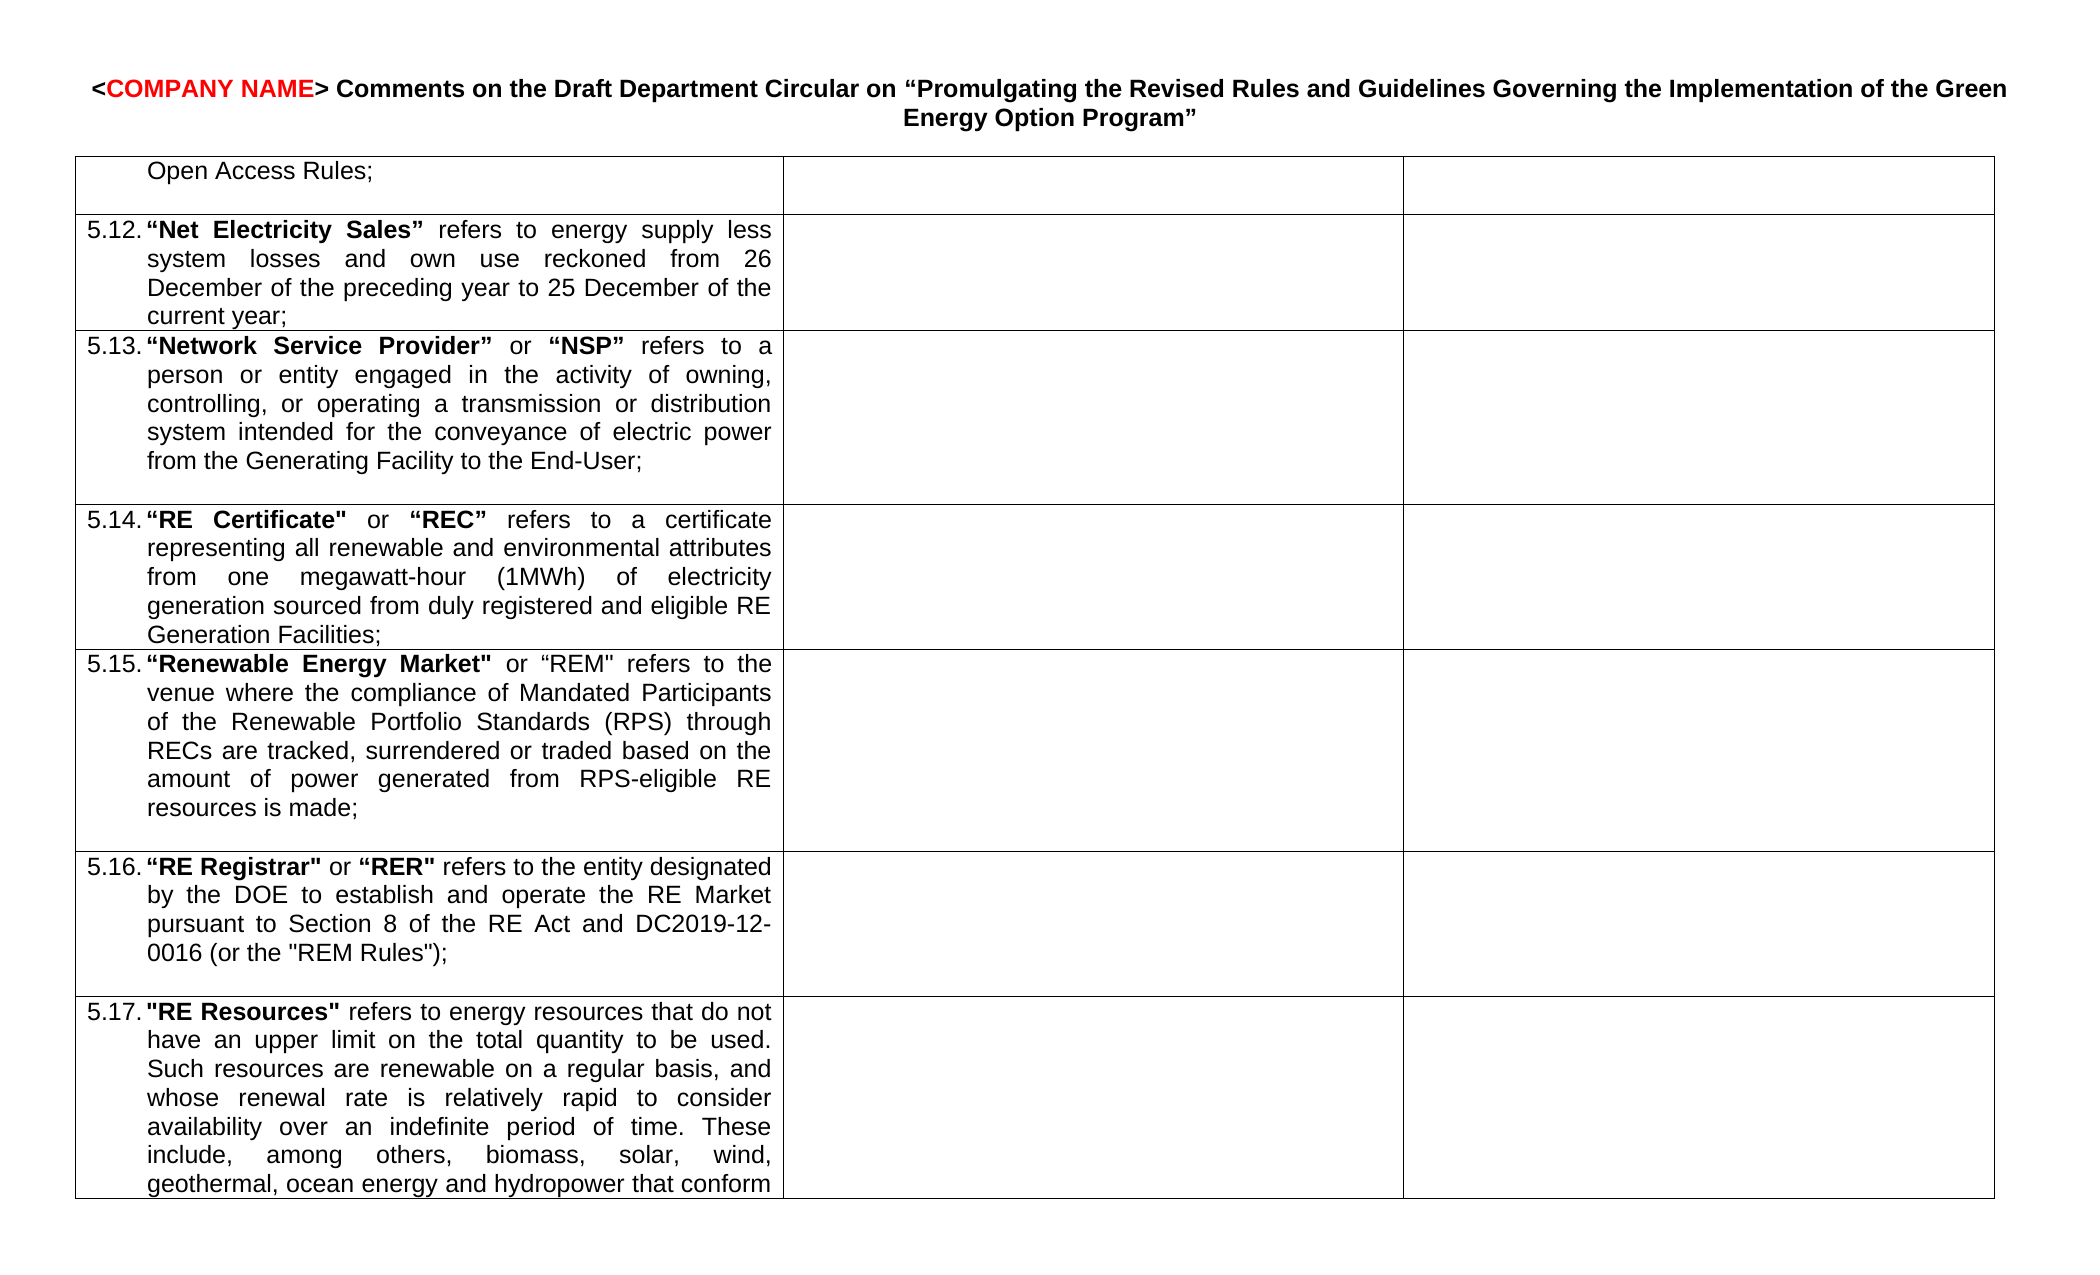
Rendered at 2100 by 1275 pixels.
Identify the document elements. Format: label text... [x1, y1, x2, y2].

table_cell [784, 215, 1403, 330]
table_cell [1404, 157, 1994, 214]
table_cell [1404, 505, 1994, 648]
table_cell “Network Service Provider” or “NSP” refers to a person or entity engaged in the activity of owning, controlling, or operating a transmission or distribution system intended for the conveyance of electric power from the Generating Facility to the End-User; [76, 331, 783, 504]
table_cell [76, 997, 783, 1198]
table_cell “Renewable Energy Market" or “REM" refers to the venue where the compliance of Mandated Participants of the Renewable Portfolio Standards (RPS) through RECs are tracked, surrendered or traded based on the amount of power generated from RPS-eligible RE resources is made; [76, 650, 783, 851]
table_cell “RE Registrar" or “RER" refers to the entity designated by the DOE to establish and operate the RE Market pursuant to Section 8 of the RE Act and DC2019-12-0016 (or the "REM Rules"); [76, 852, 783, 996]
table_cell [1404, 331, 1994, 504]
table_cell [784, 331, 1403, 504]
table_cell [1404, 215, 1994, 330]
table_cell “Net Electricity Sales” refers to energy supply less system losses and own use reckoned from 26 December of the preceding year to 25 December of the current year; [76, 215, 783, 330]
table_cell [784, 650, 1403, 851]
table_cell [784, 852, 1403, 996]
table_cell [1404, 997, 1994, 1198]
table_cell “RE Certificate" or “REC” refers to a certificate representing all renewable and environmental attributes from one megawatt-hour (1MWh) of electricity generation sourced from duly registered and eligible RE Generation Facilities; [76, 505, 783, 648]
table_cell [1404, 650, 1994, 851]
table_cell [784, 997, 1403, 1198]
table_cell [784, 157, 1403, 214]
table_cell [1404, 852, 1994, 996]
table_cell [76, 157, 783, 214]
table_cell [784, 505, 1403, 648]
